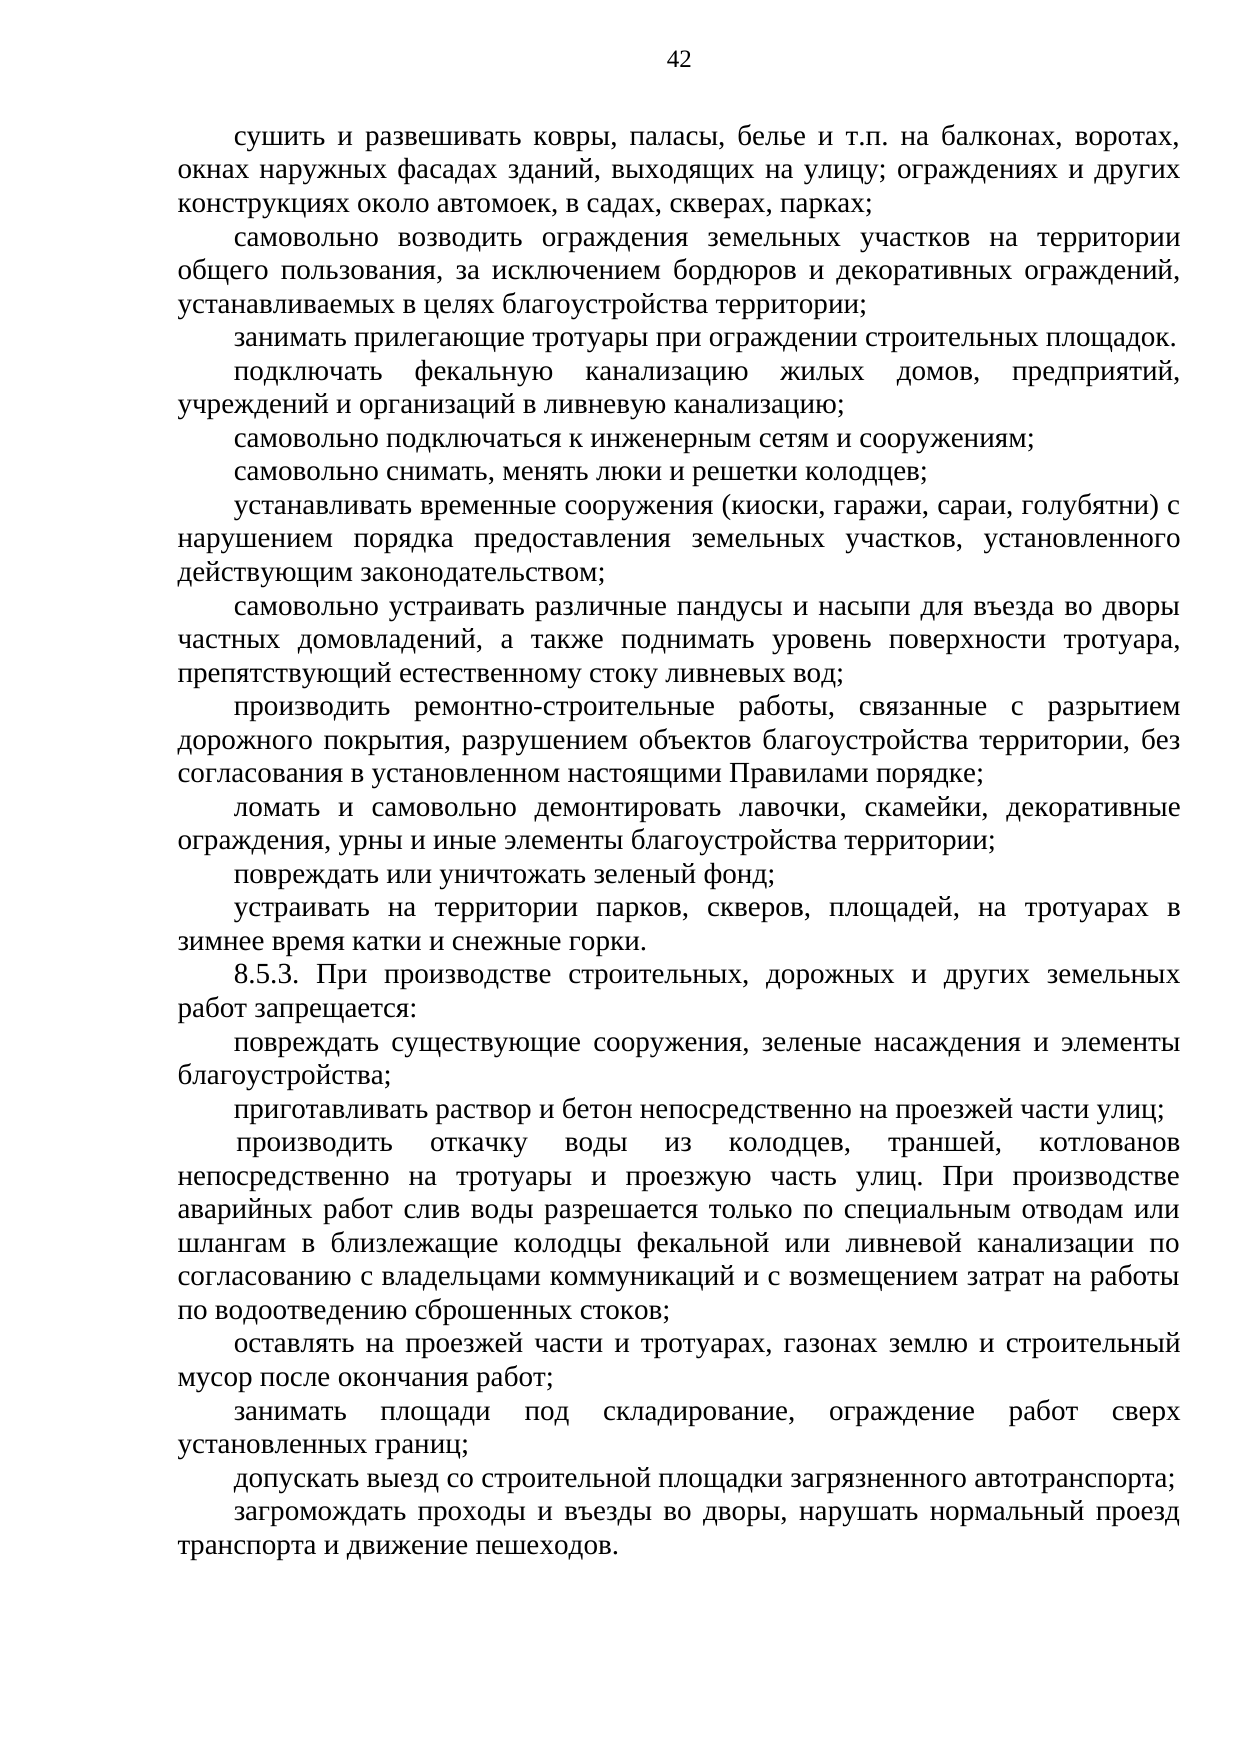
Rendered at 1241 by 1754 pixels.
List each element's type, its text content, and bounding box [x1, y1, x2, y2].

text занимать площади под складирование, ограждение работ сверх установленных границ; [177, 1393, 1181, 1460]
text 8.5.3. При производстве строительных, дорожных и других земельных работ запрещается: [177, 957, 1181, 1024]
text устраивать на территории парков, скверов, площадей, на тротуарах в зимнее время катки и снежные горки. [177, 889, 1181, 957]
text подключать фекальную канализацию жилых домов, предприятий, учреждений и организаций в ливневую канализацию; [177, 353, 1181, 420]
text самовольно возводить ограждения земельных участков на территории общего пользования, за исключением бордюров и декоративных ограждений, устанавливаемых в целях благоустройства территории; [177, 219, 1181, 319]
text повреждать или уничтожать зеленый фонд; [177, 856, 1181, 889]
text сушить и развешивать ковры, паласы, белье и т.п. на балконах, воротах, окнах наружных фасадах зданий, выходящих на улицу; ограждениях и других конструкциях около автомоек, в садах, скверах, парках; [177, 118, 1181, 219]
text приготавливать раствор и бетон непосредственно на проезжей части улиц; [177, 1091, 1181, 1124]
text оставлять на проезжей части и тротуарах, газонах землю и строительный мусор после окончания работ; [177, 1326, 1181, 1393]
text самовольно подключаться к инженерным сетям и сооружениям; [177, 420, 1181, 453]
text самовольно снимать, менять люки и решетки колодцев; [177, 453, 1181, 487]
text самовольно устраивать различные пандусы и насыпи для въезда во дворы частных домовладений, а также поднимать уровень поверхности тротуара, препятствующий естественному стоку ливневых вод; [177, 588, 1181, 688]
text устанавливать временные сооружения (киоски, гаражи, сараи, голубятни) с нарушением порядка предоставления земельных участков, установленного действующим законодательством; [177, 487, 1181, 588]
text допускать выезд со строительной площадки загрязненного автотранспорта; [177, 1460, 1181, 1493]
text ломать и самовольно демонтировать лавочки, скамейки, декоративные ограждения, урны и иные элементы благоустройства территории; [177, 789, 1181, 856]
text занимать прилегающие тротуары при ограждении строительных площадок. [177, 319, 1181, 353]
text производить откачку воды из колодцев, траншей, котлованов непосредственно на тротуары и проезжую часть улиц. При производстве аварийных работ слив воды разрешается только по специальным отводам или шлангам в близлежащие колодцы фекальной или ливневой канализации по согласованию с владельцами коммуникаций и с возмещением затрат на работы по водоотведению сброшенных стоков; [177, 1124, 1181, 1326]
text производить ремонтно-строительные работы, связанные с разрытием дорожного покрытия, разрушением объектов благоустройства территории, без согласования в установленном настоящими Правилами порядке; [177, 688, 1181, 789]
text загромождать проходы и въезды во дворы, нарушать нормальный проезд транспорта и движение пешеходов. [177, 1493, 1181, 1560]
text повреждать существующие сооружения, зеленые насаждения и элементы благоустройства; [177, 1024, 1181, 1091]
